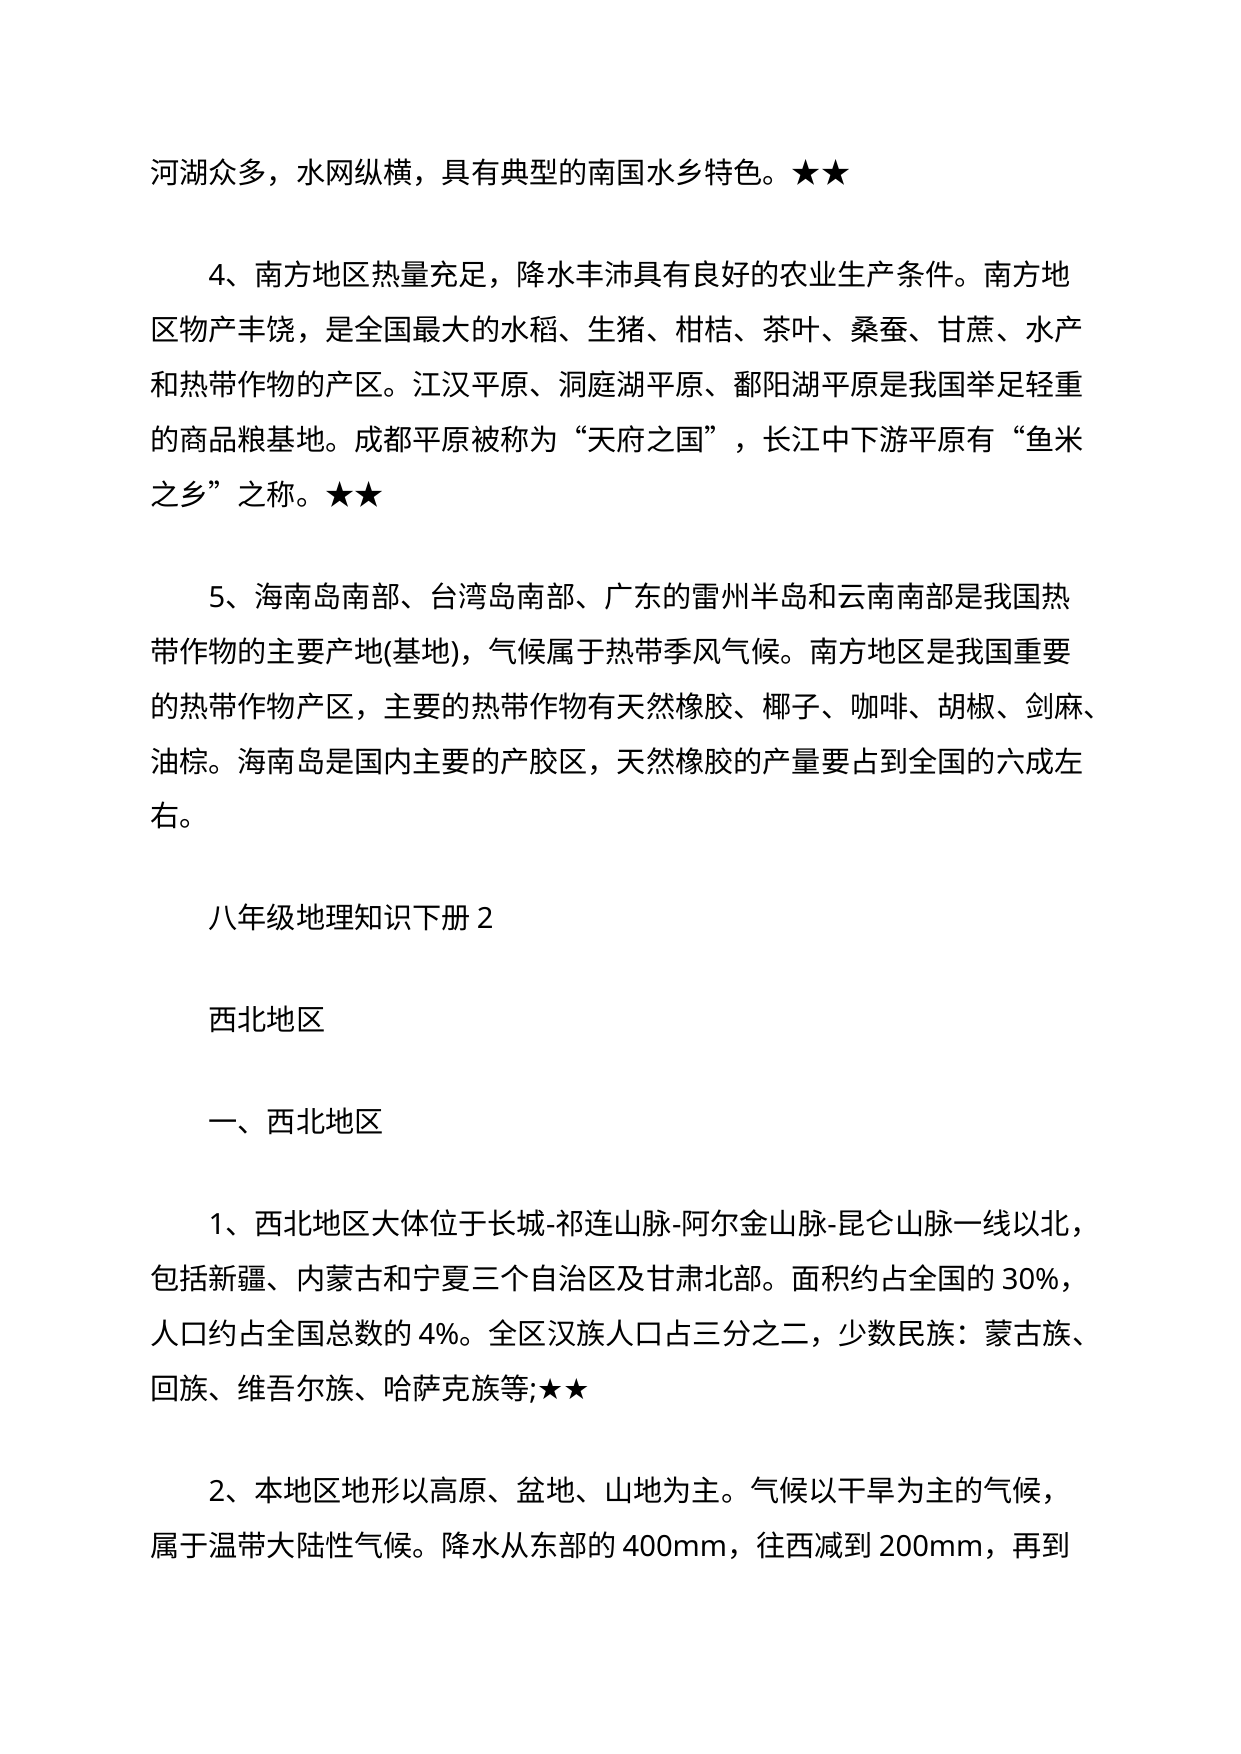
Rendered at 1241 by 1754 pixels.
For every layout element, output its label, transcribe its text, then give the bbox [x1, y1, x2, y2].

text 西北地区 [150, 997, 1090, 1039]
text 5、海南岛南部、台湾岛南部、广东的雷州半岛和云南南部是我国热带作物的主要产地(基地)，气候属于热带季风气候。南方地区是我国重要的热带作物产区，主要的热带作物有天然橡胶、椰子、咖啡、胡椒、剑麻、油棕。海南岛是国内主要的产胶区，天然橡胶的产量要占到全国的六成左右。 [150, 573, 1090, 835]
text 4、南方地区热量充足，降水丰沛具有良好的农业生产条件。南方地区物产丰饶，是全国最大的水稻、生猪、柑桔、茶叶、桑蚕、甘蔗、水产和热带作物的产区。江汉平原、洞庭湖平原、鄱阳湖平原是我国举足轻重的商品粮基地。成都平原被称为“天府之国”，长江中下游平原有“鱼米之乡”之称。★★ [150, 252, 1090, 514]
text 一、西北地区 [150, 1098, 1090, 1141]
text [150, 150, 1090, 192]
text 1、西北地区大体位于长城-祁连山脉-阿尔金山脉-昆仑山脉一线以北，包括新疆、内蒙古和宁夏三个自治区及甘肃北部。面积约占全国的30%，人口约占全国总数的4%。全区汉族人口占三分之二，少数民族：蒙古族、回族、维吾尔族、哈萨克族等;★★ [150, 1200, 1090, 1408]
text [150, 1467, 1090, 1565]
text 八年级地理知识下册2 [150, 895, 1090, 937]
